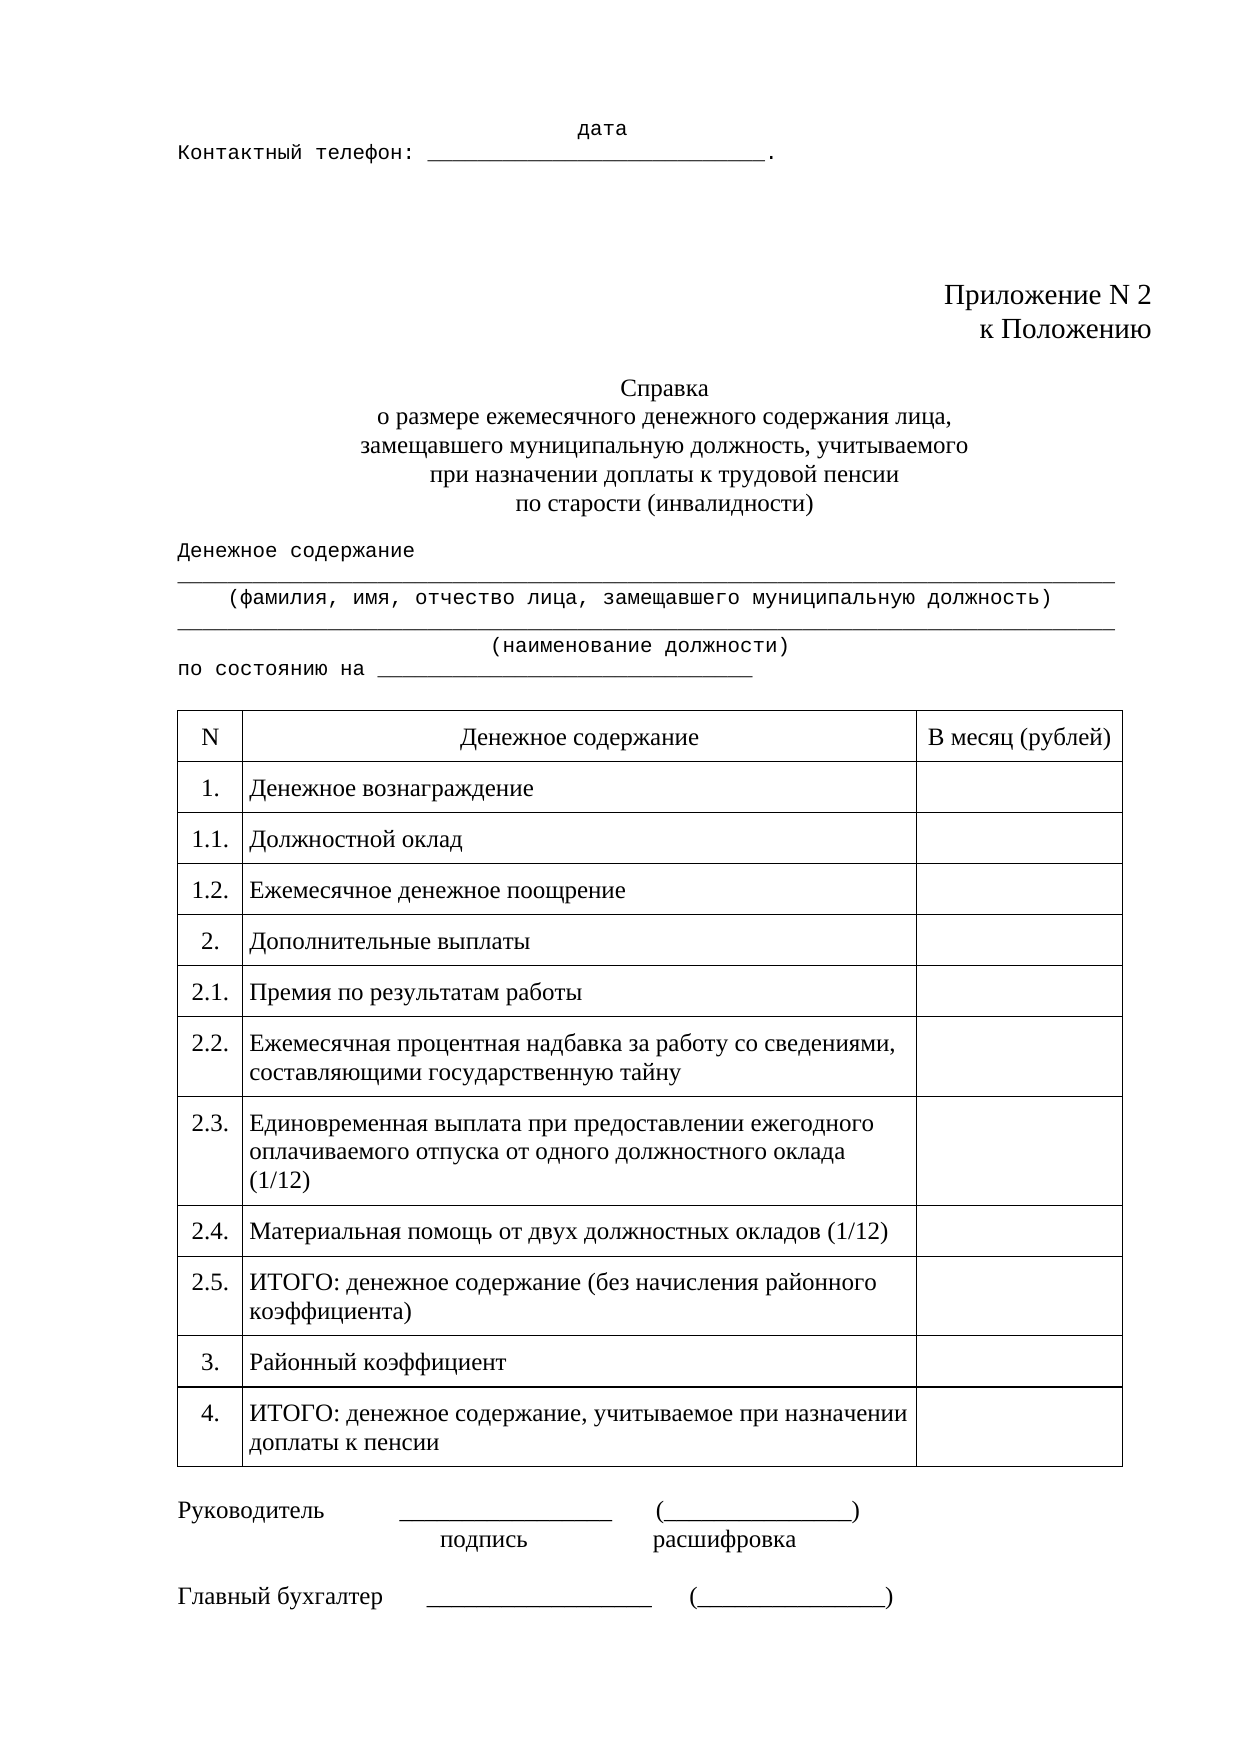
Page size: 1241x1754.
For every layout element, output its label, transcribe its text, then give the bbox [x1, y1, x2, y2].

table_cell [917, 1097, 1122, 1204]
table_cell ИТОГО: денежное содержание (без начисления районного коэффициента) [243, 1257, 916, 1335]
table_cell 2.1. [178, 966, 242, 1016]
table_cell [917, 813, 1122, 863]
table_cell Дополнительные выплаты [243, 915, 916, 965]
table_cell 1. [178, 762, 242, 812]
table_cell Премия по результатам работы [243, 966, 916, 1016]
table_cell [917, 762, 1122, 812]
table_cell [917, 1017, 1122, 1096]
text (наименование должности) [177, 634, 1152, 658]
table_cell 3. [178, 1336, 242, 1386]
table_cell Ежемесячная процентная надбавка за работу со сведениями, составляющими государственную тайну [243, 1017, 916, 1096]
table_cell [917, 915, 1122, 965]
table_cell [917, 1206, 1122, 1256]
text Руководитель _________________ (_______________) [177, 1495, 1152, 1524]
table_cell [917, 1336, 1122, 1386]
table_cell [917, 864, 1122, 914]
table_cell 1.1. [178, 813, 242, 863]
table_cell ИТОГО: денежное содержание, учитываемое при назначении доплаты к пенсии [243, 1388, 916, 1466]
text (фамилия, имя, отчество лица, замещавшего муниципальную должность) [177, 587, 1152, 611]
table_cell Единовременная выплата при предоставлении ежегодного оплачиваемого отпуска от одного должностного оклада (1/12) [243, 1097, 916, 1204]
table_cell Районный коэффициент [243, 1336, 916, 1386]
text ___________________________________________________________________________ [177, 564, 1152, 587]
table_cell [917, 966, 1122, 1016]
text к Положению [177, 311, 1152, 344]
text ___________________________________________________________________________ [177, 611, 1152, 634]
text о размере ежемесячного денежного содержания лица, [177, 401, 1152, 430]
table_cell Ежемесячное денежное поощрение [243, 864, 916, 914]
text дата [177, 118, 1152, 142]
table_cell 2.4. [178, 1206, 242, 1256]
text Приложение N 2 [177, 277, 1152, 311]
table_header Денежное содержание [243, 711, 916, 761]
text Денежное содержание [177, 540, 1152, 564]
text замещавшего муниципальную должность, учитываемого [177, 430, 1152, 459]
table_cell 1.2. [178, 864, 242, 914]
table_header N [178, 711, 242, 761]
table_cell 2.5. [178, 1257, 242, 1335]
table_cell 2.2. [178, 1017, 242, 1096]
table_cell 2.3. [178, 1097, 242, 1204]
text по старости (инвалидности) [177, 488, 1152, 516]
text при назначении доплаты к трудовой пенсии [177, 459, 1152, 488]
text Контактный телефон: ___________________________. [177, 142, 1152, 165]
table_cell 4. [178, 1388, 242, 1466]
text Справка [177, 373, 1152, 401]
table_header В месяц (рублей) [917, 711, 1122, 761]
table_cell [917, 1388, 1122, 1466]
table_cell Денежное вознаграждение [243, 762, 916, 812]
table_cell Материальная помощь от двух должностных окладов (1/12) [243, 1206, 916, 1256]
table_cell [917, 1257, 1122, 1335]
text Главный бухгалтер __________________ (_______________) [177, 1581, 1152, 1610]
text по состоянию на ______________________________ [177, 658, 1152, 682]
text подпись расшифровка [177, 1524, 1152, 1553]
table_cell Должностной оклад [243, 813, 916, 863]
table_cell 2. [178, 915, 242, 965]
